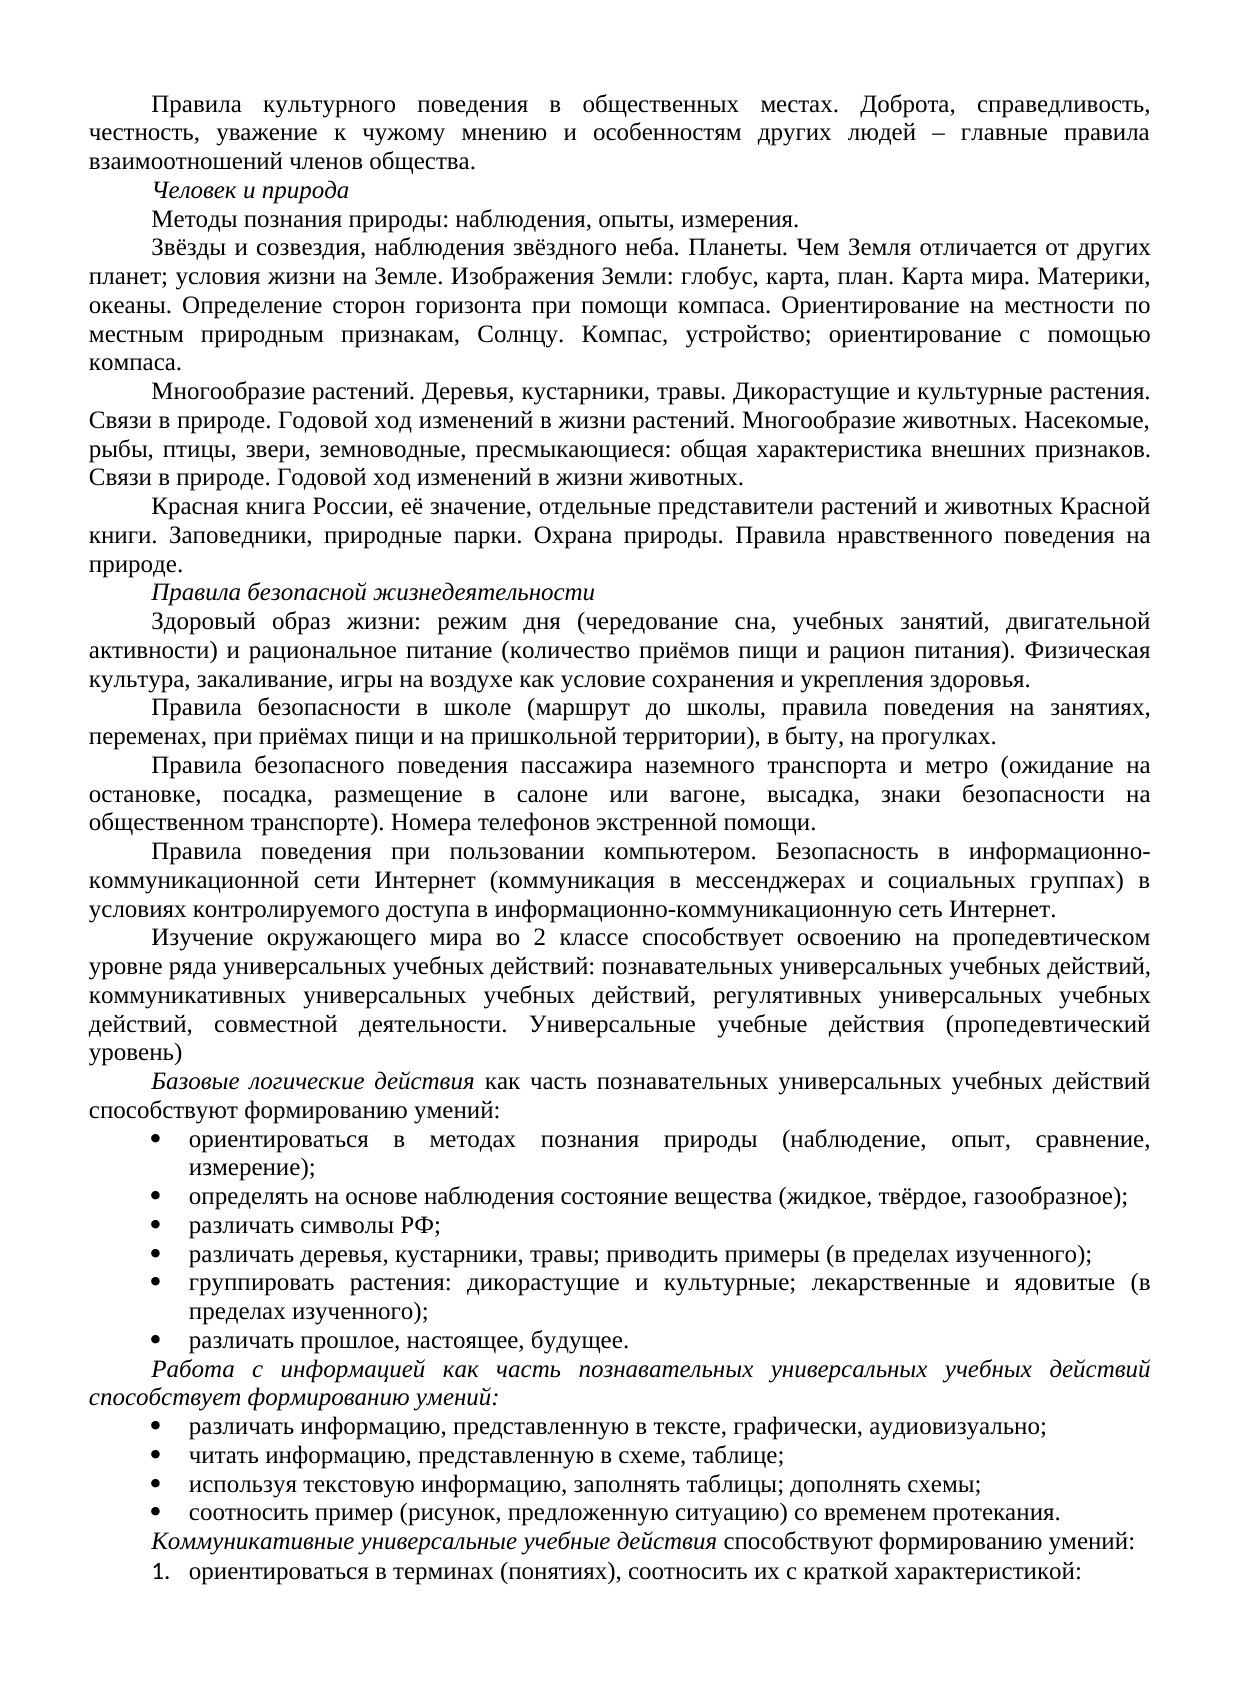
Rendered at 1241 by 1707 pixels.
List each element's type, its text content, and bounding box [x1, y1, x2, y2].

text Методы познания природы: наблюдения, опыты, измерения. [89, 204, 1152, 232]
list группировать растения: дикорастущие и культурные; лекарственные и ядовитые (в пределах изученного); [151, 1267, 1152, 1325]
text Коммуникативные универсальные учебные действия способствуют формированию умений: [89, 1526, 1152, 1555]
text Многообразие растений. Деревья, кустарники, травы. Дикорастущие и культурные растения. Связи в природе. Годовой ход изменений в жизни растений. Многообразие животных. Насекомые, рыбы, птицы, звери, земноводные, пресмыкающиеся: общая характеристика внешних признаков. Связи в природе. Годовой ход изменений в жизни животных. [89, 376, 1152, 491]
list используя текстовую информацию, заполнять таблицы; дополнять схемы; [151, 1469, 1152, 1497]
list ориентироваться в методах познания природы (наблюдение, опыт, сравнение, измерение); [151, 1124, 1152, 1181]
list различать символы РФ; [151, 1210, 1152, 1239]
list читать информацию, представленную в схеме, таблице; [151, 1440, 1152, 1469]
list ориентироваться в терминах (понятиях), соотносить их с краткой характеристикой: [151, 1555, 1152, 1585]
list различать деревья, кустарники, травы; приводить примеры (в пределах изученного); [151, 1239, 1152, 1267]
text Правила поведения при пользовании компьютером. Безопасность в информационно-коммуникационной сети Интернет (коммуникация в мессенджерах и социальных группах) в условиях контролируемого доступа в информационно-коммуникационную сеть Интернет. [89, 836, 1152, 922]
text Здоровый образ жизни: режим дня (чередование сна, учебных занятий, двигательной активности) и рациональное питание (количество приёмов пищи и рацион питания). Физическая культура, закаливание, игры на воздухе как условие сохранения и укрепления здоровья. [89, 606, 1152, 692]
text Изучение окружающего мира во 2 классе способствует освоению на пропедевтическом уровне ряда универсальных учебных действий: познавательных универсальных учебных действий, коммуникативных универсальных учебных действий, регулятивных универсальных учебных действий, совместной деятельности. Универсальные учебные действия (пропедевтический уровень) [89, 922, 1152, 1066]
text Правила культурного поведения в общественных местах. Доброта, справедливость, честность, уважение к чужому мнению и особенностям других людей – главные правила взаимоотношений членов общества. [89, 89, 1152, 175]
text Правила безопасности в школе (маршрут до школы, правила поведения на занятиях, переменах, при приёмах пищи и на пришкольной территории), в быту, на прогулках. [89, 692, 1152, 750]
text Правила безопасной жизнедеятельности [89, 577, 1152, 606]
text Красная книга России, её значение, отдельные представители растений и животных Красной книги. Заповедники, природные парки. Охрана природы. Правила нравственного поведения на природе. [89, 491, 1152, 577]
text Человек и природа [89, 175, 1152, 204]
text Работа с информацией как часть познавательных универсальных учебных действий способствует формированию умений: [89, 1354, 1152, 1411]
list различать прошлое, настоящее, будущее. [151, 1325, 1152, 1354]
text Звёзды и созвездия, наблюдения звёздного неба. Планеты. Чем Земля отличается от других планет; условия жизни на Земле. Изображения Земли: глобус, карта, план. Карта мира. Материки, океаны. Определение сторон горизонта при помощи компаса. Ориентирование на местности по местным природным признакам, Солнцу. Компас, устройство; ориентирование с помощью компаса. [89, 232, 1152, 376]
text Базовые логические действия как часть познавательных универсальных учебных действий способствуют формированию умений: [89, 1066, 1152, 1124]
text Правила безопасного поведения пассажира наземного транспорта и метро (ожидание на остановке, посадка, размещение в салоне или вагоне, высадка, знаки безопасности на общественном транспорте). Номера телефонов экстренной помощи. [89, 750, 1152, 836]
list соотносить пример (рисунок, предложенную ситуацию) со временем протекания. [151, 1497, 1152, 1526]
list определять на основе наблюдения состояние вещества (жидкое, твёрдое, газообразное); [151, 1181, 1152, 1210]
list различать информацию, представленную в тексте, графически, аудиовизуально; [151, 1411, 1152, 1440]
